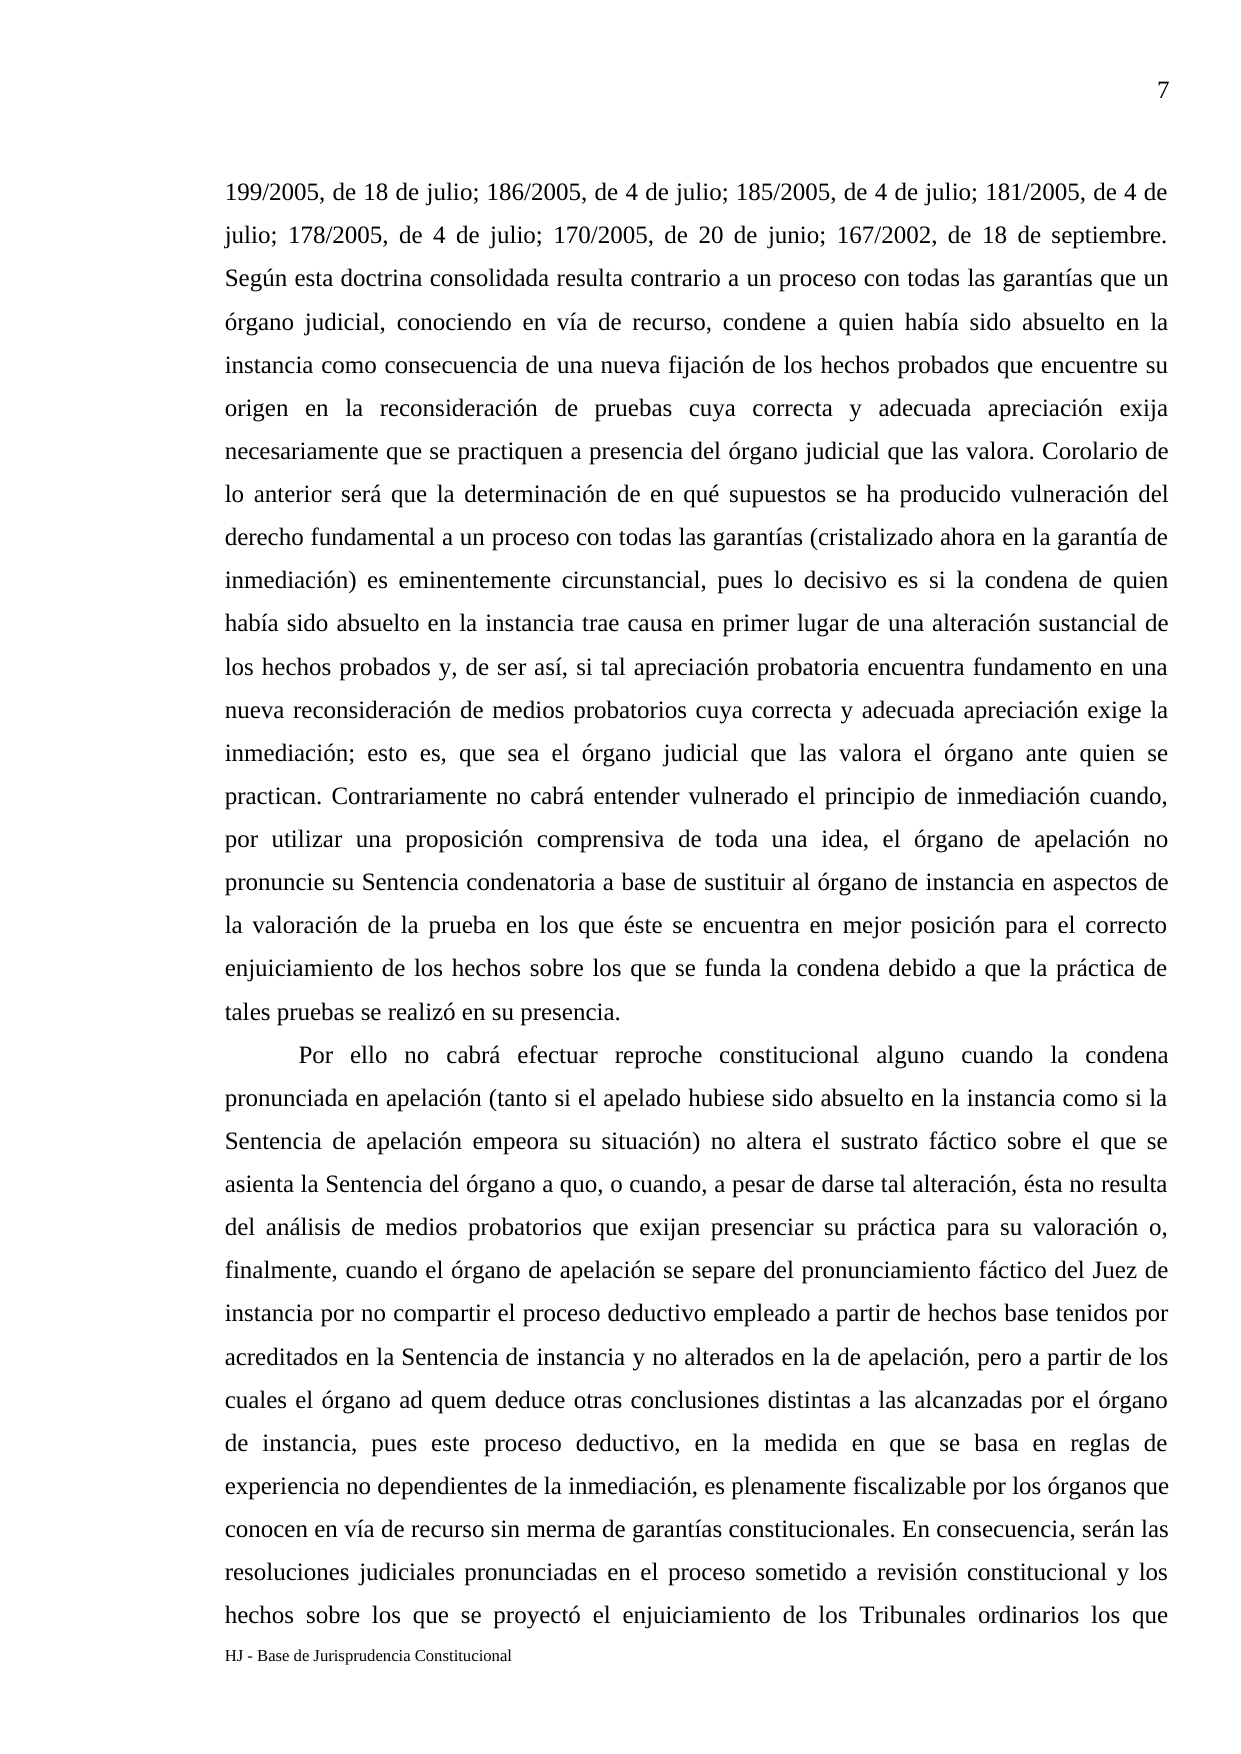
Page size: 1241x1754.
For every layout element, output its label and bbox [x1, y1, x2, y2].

text [224, 177, 1169, 1025]
text [224, 1040, 1169, 1629]
